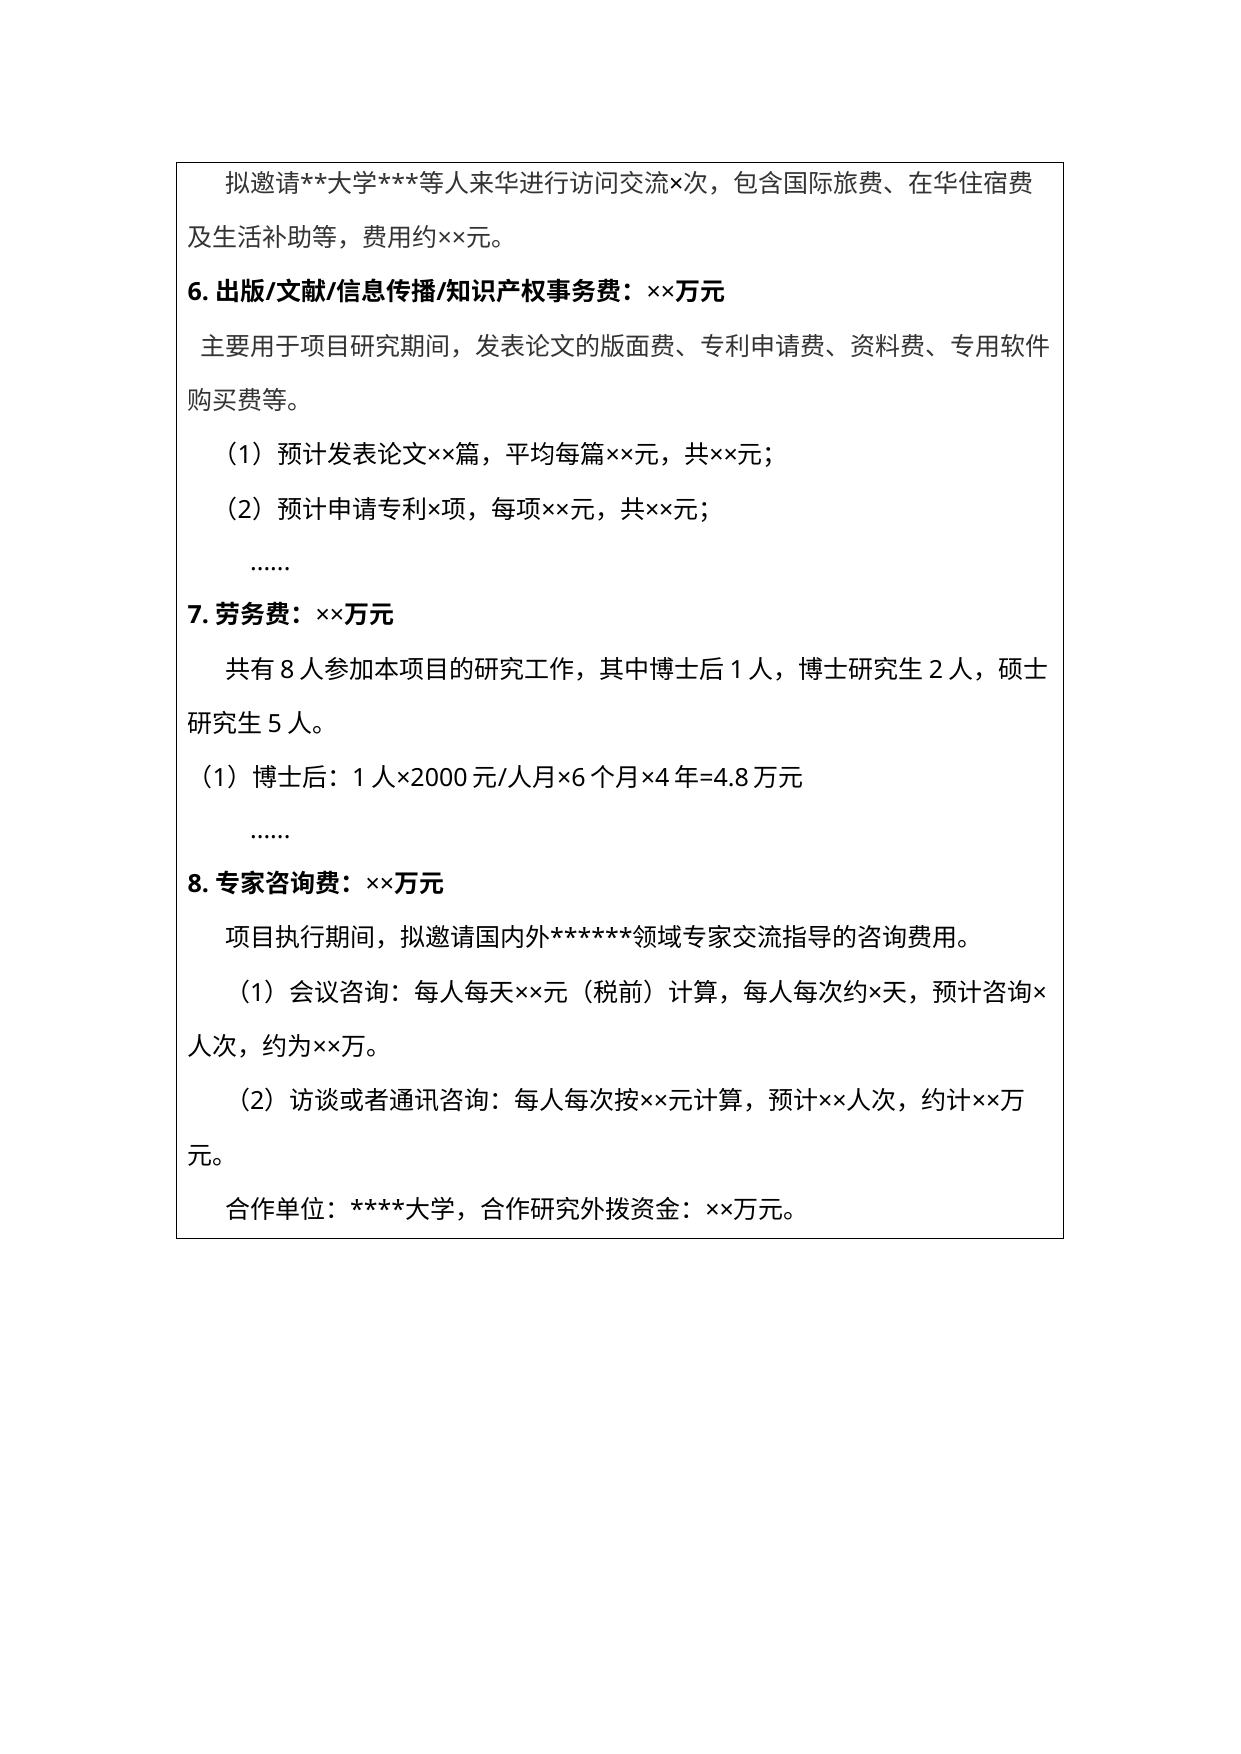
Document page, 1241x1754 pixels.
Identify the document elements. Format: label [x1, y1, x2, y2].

table_header [177, 163, 1063, 1238]
